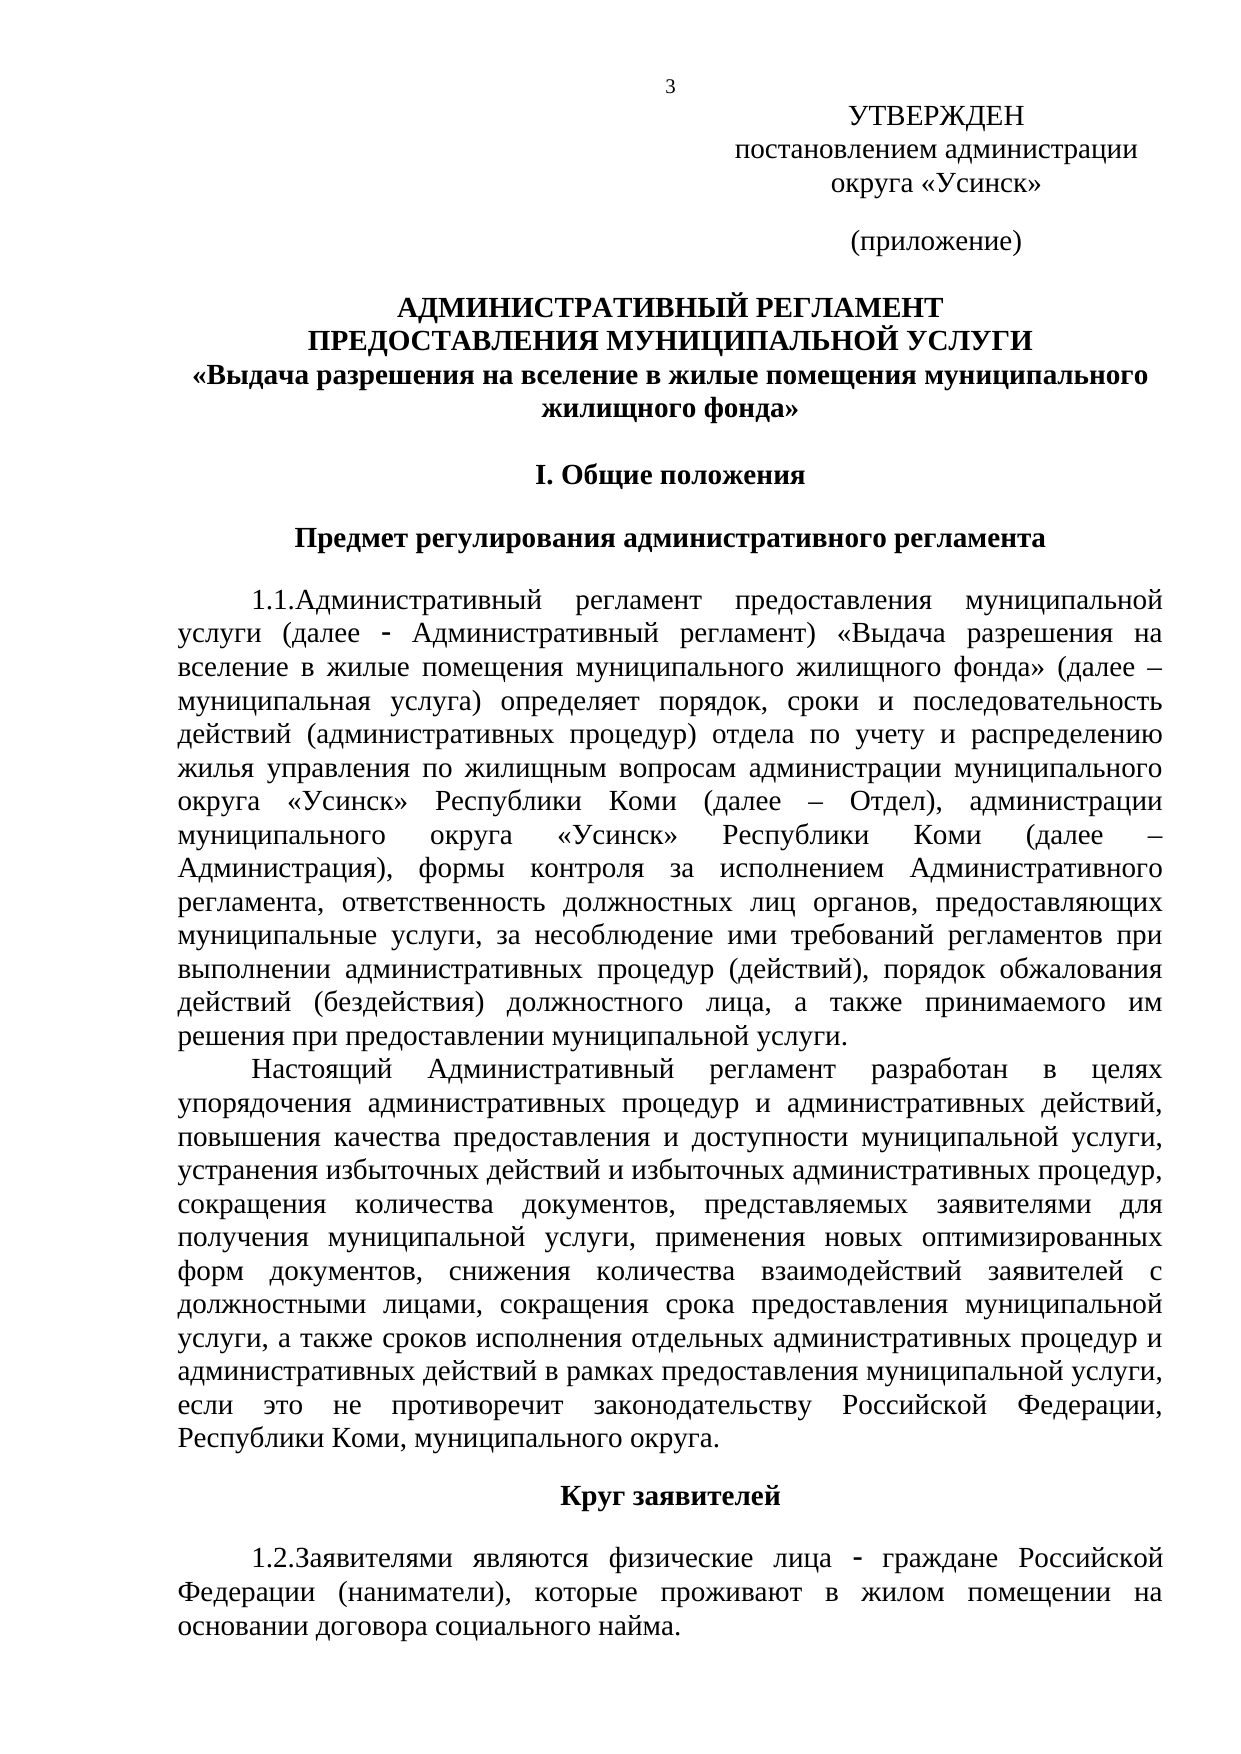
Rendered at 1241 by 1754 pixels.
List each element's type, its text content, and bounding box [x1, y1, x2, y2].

text (приложение) [709, 223, 1163, 256]
text Настоящий Административный регламент разработан в целях упорядочения административных процедур и административных действий, повышения качества предоставления и доступности муниципальной услуги, устранения избыточных действий и избыточных административных процедур, сокращения количества документов, представляемых заявителями для получения муниципальной услуги, применения новых оптимизированных форм документов, снижения количества взаимодействий заявителей с должностными лицами, сокращения срока предоставления муниципальной услуги, а также сроков исполнения отдельных административных процедур и административных действий в рамках предоставления муниципальной услуги, если это не противоречит законодательству Российской Федерации, Республики Коми, муниципального округа. [177, 1052, 1163, 1454]
text УТВЕРЖДЕН [709, 98, 1163, 131]
title I. Общие положения [177, 457, 1163, 491]
title Предмет регулирования административного регламента [177, 520, 1163, 553]
text «Выдача разрешения на вселение в жилые помещения муниципального жилищного фонда» [177, 357, 1163, 424]
text 1.2.Заявителями являются физические лица граждане Российской Федерации (наниматели), которые проживают в жилом помещении на основании договора социального найма. [177, 1541, 1163, 1641]
title Круг заявителей [177, 1478, 1163, 1512]
text округа «Усинск» [709, 165, 1163, 198]
text постановлением администрации [709, 131, 1163, 165]
text 1.1.Административный регламент предоставления муниципальной услуги (далее Административный регламент) «Выдача разрешения на вселение в жилые помещения муниципального жилищного фонда» (далее – муниципальная услуга) определяет порядок, сроки и последовательность действий (административных процедур) отдела по учету и распределению жилья управления по жилищным вопросам администрации муниципального округа «Усинск» Республики Коми (далее – Отдел), администрации муниципального округа «Усинск» Республики Коми (далее – Администрация), формы контроля за исполнением Административного регламента, ответственность должностных лиц органов, предоставляющих муниципальные услуги, за несоблюдение ими требований регламентов при выполнении административных процедур (действий), порядок обжалования действий (бездействия) должностного лица, а также принимаемого им решения при предоставлении муниципальной услуги. [177, 582, 1163, 1052]
text ПРЕДОСТАВЛЕНИЯ МУНИЦИПАЛЬНОЙ УСЛУГИ [177, 323, 1163, 357]
text АДМИНИСТРАТИВНЫЙ РЕГЛАМЕНТ [177, 290, 1163, 323]
